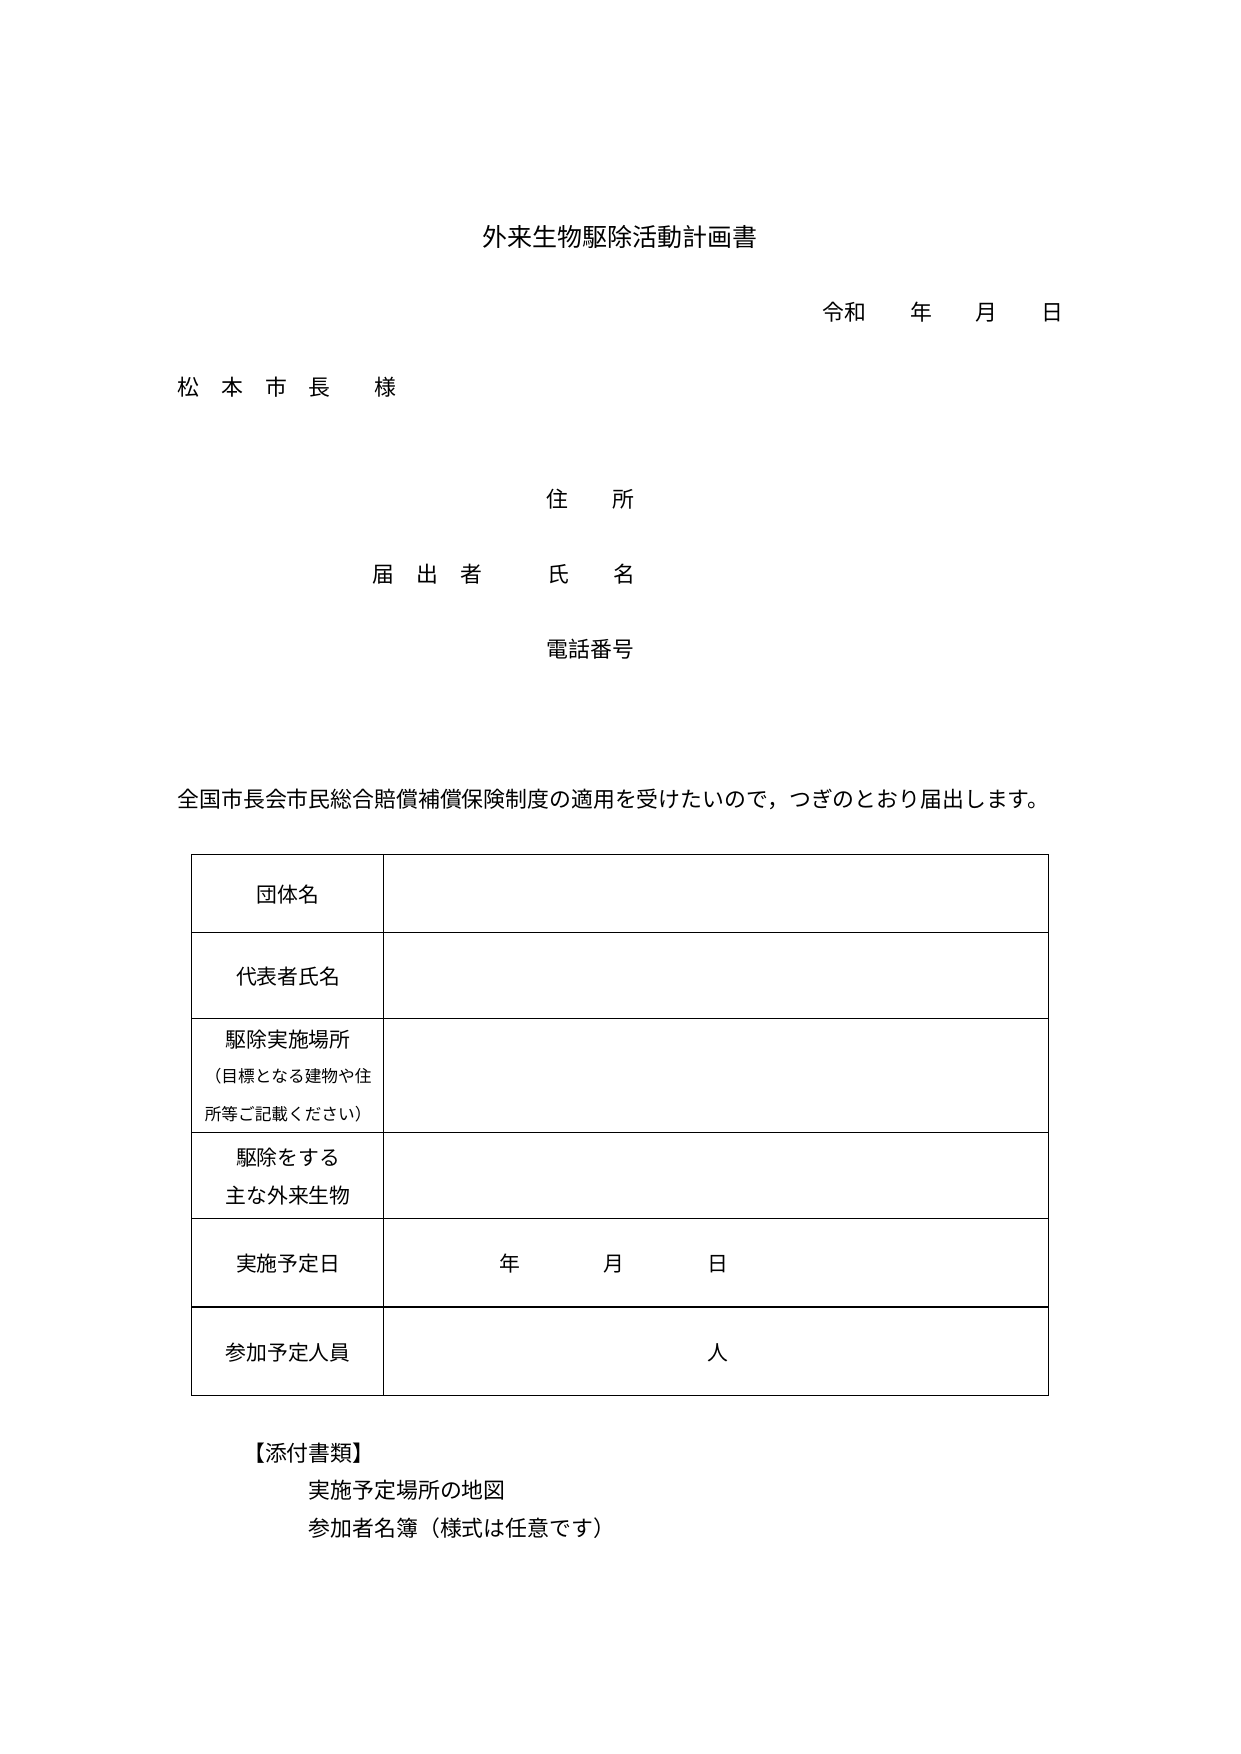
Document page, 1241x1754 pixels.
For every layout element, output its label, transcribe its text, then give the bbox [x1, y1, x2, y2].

text 外来生物駆除活動計画書 [177, 217, 1063, 254]
table_cell 代表者氏名 [192, 933, 383, 1018]
table_cell 実施予定日 [192, 1219, 383, 1306]
table_header 団体名 [192, 855, 383, 932]
text 【添付書類】 [177, 1433, 1063, 1471]
table_header [384, 855, 1048, 932]
text 令和 年 月 日 [177, 292, 1063, 329]
table_cell [384, 933, 1048, 1018]
text 松 本 市 長 様 [177, 367, 1063, 404]
text 実施予定場所の地図 [177, 1471, 1063, 1508]
table_cell 駆除実施場所 （目標となる建物や住所等ご記載ください） [192, 1019, 383, 1132]
text 届 出 者 氏 名 [177, 554, 1063, 592]
table_cell 参加予定人員 [192, 1308, 383, 1394]
text 参加者名簿（様式は任意です） [177, 1508, 1063, 1546]
table_cell 人 [384, 1308, 1048, 1394]
table_cell 駆除をする 主な外来生物 [192, 1133, 383, 1218]
table_cell [384, 1019, 1048, 1132]
table_cell [384, 1133, 1048, 1218]
text 住 所 [546, 479, 1063, 517]
text 全国市長会市民総合賠償補償保険制度の適用を受けたいので，つぎのとおり届出します。 [177, 779, 1063, 817]
table_cell 年 月 日 [384, 1219, 1048, 1306]
text 電話番号 [546, 629, 1063, 667]
